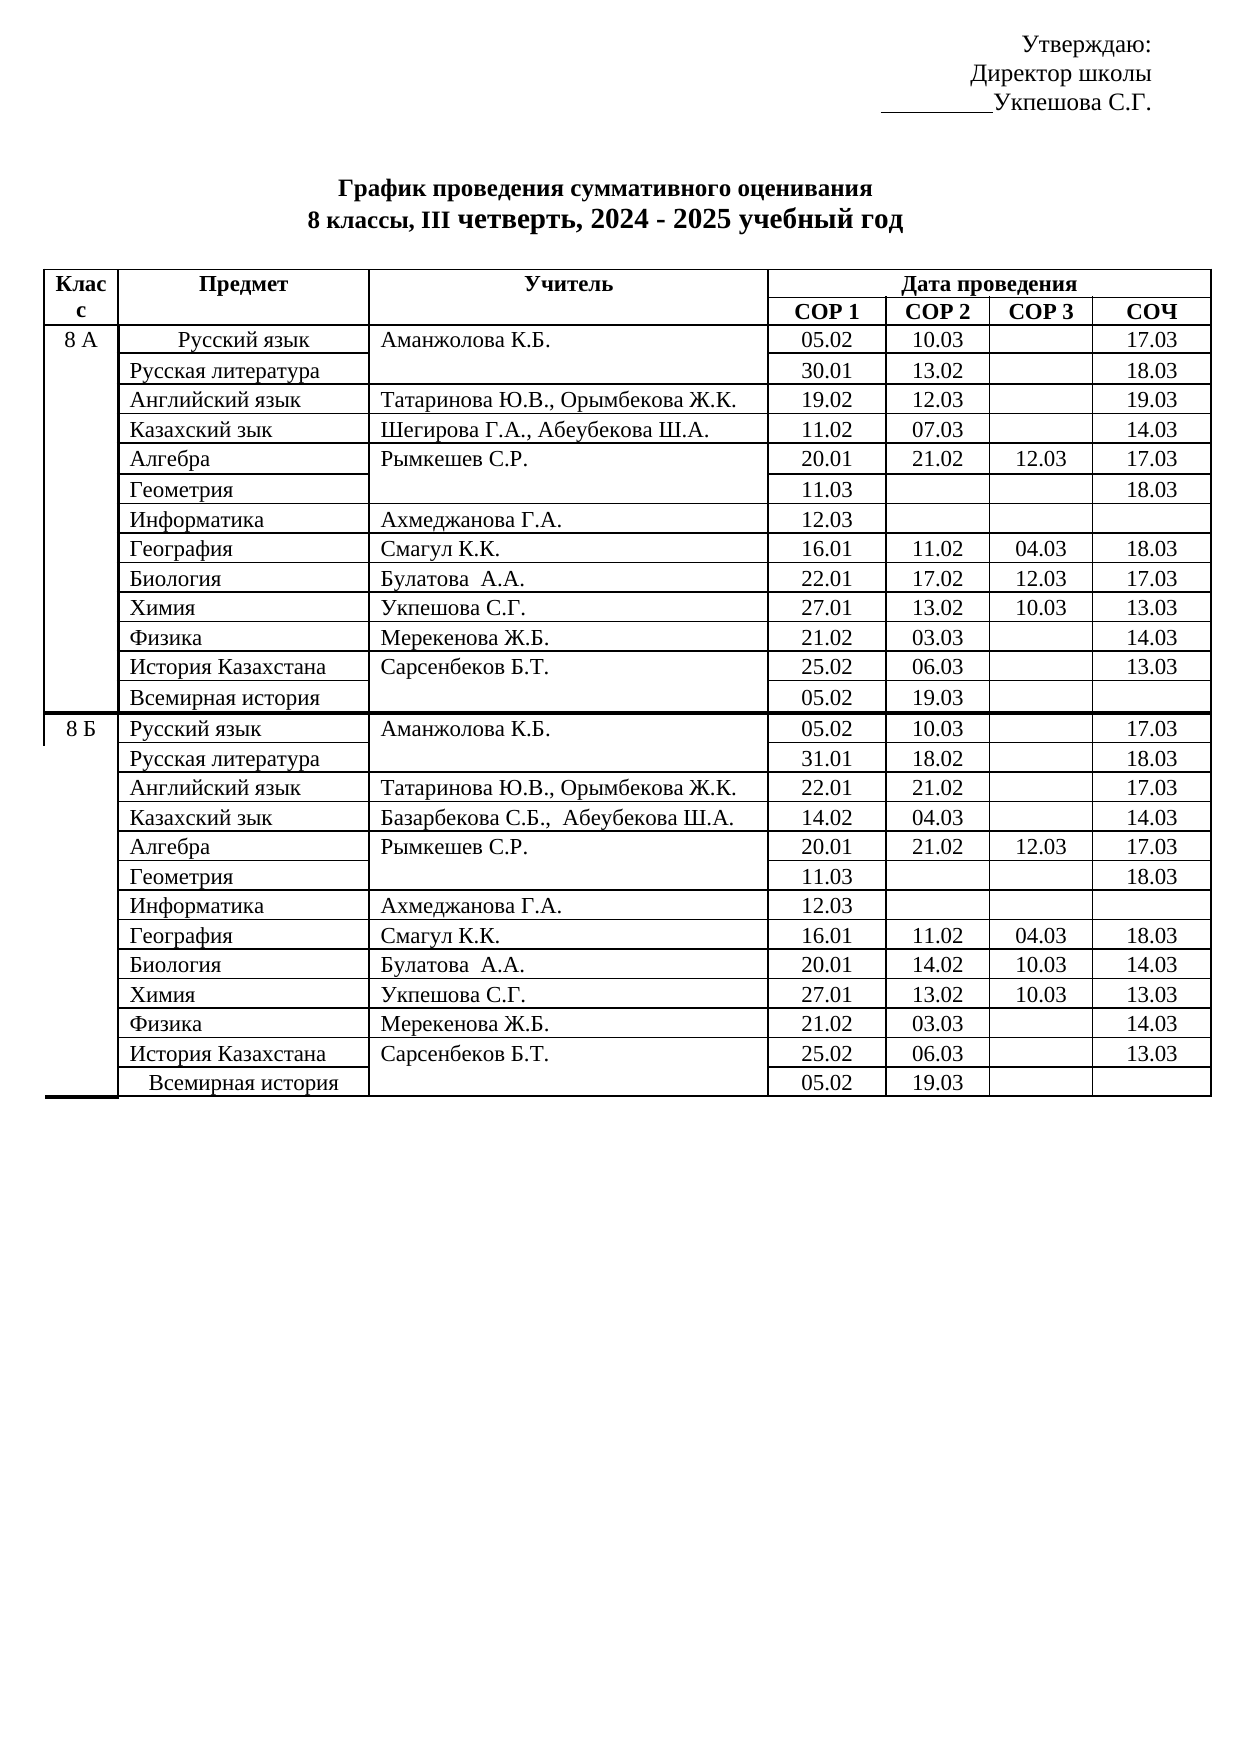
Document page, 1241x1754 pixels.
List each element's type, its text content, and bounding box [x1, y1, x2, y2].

table_cell 8 Б [44, 715, 117, 1095]
table_cell Английский язык [119, 773, 368, 801]
table_cell 17.03 [1093, 444, 1210, 473]
table_cell Шегирова Г.А., Абеубекова Ш.А. [370, 414, 767, 442]
table_cell 19.03 [887, 1068, 989, 1095]
table_cell 25.02 [769, 652, 885, 679]
table_cell [990, 1068, 1092, 1095]
table_cell Рымкешев С.Р. [370, 832, 767, 889]
table_cell 20.01 [769, 832, 885, 859]
table_cell Булатова А.А. [370, 563, 767, 591]
table_cell Укпешова С.Г. [370, 979, 767, 1007]
table_cell Биология [119, 950, 368, 977]
table_cell 19.03 [887, 681, 989, 711]
table_cell 14.02 [769, 802, 885, 830]
table_cell Химия [120, 593, 368, 621]
table_cell 22.01 [769, 563, 885, 591]
table_cell [990, 326, 1092, 352]
table_cell Татаринова Ю.В., Орымбекова Ж.К. [370, 385, 767, 413]
table_cell Булатова А.А. [370, 950, 767, 977]
table_cell 13.02 [887, 593, 989, 621]
table_cell [990, 652, 1092, 679]
table_cell [990, 715, 1092, 742]
table_cell Русская литература [119, 743, 368, 771]
table_cell [887, 475, 989, 503]
table_cell 8 А [45, 326, 117, 711]
table_cell 20.01 [769, 444, 885, 473]
table_cell 12.03 [990, 832, 1092, 859]
table_cell 27.01 [769, 979, 885, 1007]
table_header Дата проведения [769, 270, 1210, 296]
table_cell 13.03 [1093, 593, 1210, 621]
table_cell 21.02 [887, 773, 989, 801]
table_cell 12.03 [769, 504, 885, 532]
table_cell Укпешова С.Г. [370, 593, 767, 621]
table_cell Базарбекова С.Б., Абеубекова Ш.А. [370, 802, 767, 830]
table_cell Алгебра [119, 832, 368, 859]
table_cell Химия [119, 979, 368, 1007]
table_header Предмет [119, 270, 368, 324]
table_cell СОЧ [1093, 298, 1210, 324]
table_cell [990, 1009, 1092, 1036]
table_cell [990, 773, 1092, 801]
table_cell 14.03 [1093, 1009, 1210, 1036]
table_cell 21.02 [887, 444, 989, 473]
table_cell 04.03 [990, 920, 1092, 948]
table_cell Геометрия [119, 861, 368, 889]
table_cell [1093, 681, 1210, 711]
table_cell СОР 2 [887, 298, 989, 324]
table_cell 18.03 [1093, 743, 1210, 771]
text Утверждаю: [59, 29, 1152, 58]
table_cell 13.02 [887, 354, 989, 383]
table_cell [990, 681, 1092, 711]
table_cell Казахский зык [120, 414, 368, 442]
table_cell [990, 802, 1092, 830]
table_cell 18.03 [1093, 534, 1210, 562]
table_cell [990, 743, 1092, 771]
table_cell Алгебра [120, 444, 368, 473]
table_cell 10.03 [887, 326, 989, 352]
table_cell Информатика [120, 504, 368, 532]
table_cell 17.02 [887, 563, 989, 591]
table_cell Аманжолова К.Б. [370, 715, 767, 771]
table_cell 05.02 [769, 715, 885, 742]
table_cell Русский язык [120, 326, 368, 352]
table_cell [990, 414, 1092, 442]
table_cell Сарсенбеков Б.Т. [370, 1038, 767, 1095]
table_cell 12.03 [990, 444, 1092, 473]
table_cell 17.03 [1093, 773, 1210, 801]
table_cell 18.03 [1093, 475, 1210, 503]
table_cell 22.01 [769, 773, 885, 801]
table_cell Геометрия [120, 475, 368, 503]
table_cell Смагул К.К. [370, 920, 767, 948]
table_cell 18.02 [887, 743, 989, 771]
table_cell 14.03 [1093, 802, 1210, 830]
table_cell 27.01 [769, 593, 885, 621]
table_cell Физика [120, 622, 368, 650]
table_cell Информатика [119, 891, 368, 918]
table_cell 31.01 [769, 743, 885, 771]
text Укпешова С.Г. [59, 87, 1152, 116]
table_cell [990, 475, 1092, 503]
table_cell История Казахстана [119, 1038, 368, 1066]
table_cell [990, 861, 1092, 889]
table_cell 05.02 [769, 1068, 885, 1095]
table_cell 14.03 [1093, 414, 1210, 442]
table_cell 30.01 [769, 354, 885, 383]
table_cell 13.03 [1093, 1038, 1210, 1066]
table_header Класс [45, 270, 117, 324]
table_header Учитель [370, 270, 767, 324]
table_cell 12.03 [887, 385, 989, 413]
table_cell Русский язык [119, 715, 368, 742]
table_cell Мерекенова Ж.Б. [370, 622, 767, 650]
table_cell 10.03 [990, 979, 1092, 1007]
table_cell 06.03 [887, 1038, 989, 1066]
table_cell 17.03 [1093, 326, 1210, 352]
table_cell [990, 622, 1092, 650]
table_cell 04.03 [887, 802, 989, 830]
table_cell География [119, 920, 368, 948]
table_cell 10.03 [990, 950, 1092, 977]
table_cell 06.03 [887, 652, 989, 679]
table_cell Биология [120, 563, 368, 591]
text 8 классы, ІІІ четверть, 2024 - 2025 учебный год [59, 201, 1152, 235]
table_cell 03.03 [887, 622, 989, 650]
table_cell 18.03 [1093, 861, 1210, 889]
table_cell 03.03 [887, 1009, 989, 1036]
table_cell 16.01 [769, 920, 885, 948]
table_cell 19.03 [1093, 385, 1210, 413]
table_cell Ахмеджанова Г.А. [370, 504, 767, 532]
table_cell 10.03 [887, 715, 989, 742]
table_cell [990, 1038, 1092, 1066]
table_cell 11.02 [887, 920, 989, 948]
table_cell 14.03 [1093, 950, 1210, 977]
table_cell 10.03 [990, 593, 1092, 621]
table_cell [1093, 891, 1210, 918]
table_cell 11.02 [887, 534, 989, 562]
table_cell 20.01 [769, 950, 885, 977]
table_cell 18.03 [1093, 354, 1210, 383]
table_cell СОР 1 [769, 298, 885, 324]
table_cell Смагул К.К. [370, 534, 767, 562]
table_cell 07.03 [887, 414, 989, 442]
table_cell Сарсенбеков Б.Т. [370, 652, 767, 711]
table_cell Английский язык [120, 385, 368, 413]
table_cell 21.02 [769, 622, 885, 650]
table_cell [1093, 1068, 1210, 1095]
table_cell 17.03 [1093, 715, 1210, 742]
table_cell 17.03 [1093, 832, 1210, 859]
table_cell 17.03 [1093, 563, 1210, 591]
table_cell Русская литература [120, 354, 368, 383]
table_cell 25.02 [769, 1038, 885, 1066]
table_cell Физика [119, 1009, 368, 1036]
table_cell Татаринова Ю.В., Орымбекова Ж.К. [370, 773, 767, 801]
table_cell 21.02 [769, 1009, 885, 1036]
table_cell Мерекенова Ж.Б. [370, 1009, 767, 1036]
table_cell [887, 861, 989, 889]
table_cell История Казахстана [120, 652, 368, 679]
table_cell 05.02 [769, 326, 885, 352]
table_cell 13.02 [887, 979, 989, 1007]
table_cell [990, 504, 1092, 532]
table_cell 05.02 [769, 681, 885, 711]
table_cell 12.03 [769, 891, 885, 918]
table_cell 04.03 [990, 534, 1092, 562]
table_cell [990, 385, 1092, 413]
table_cell [990, 891, 1092, 918]
table_cell 11.02 [769, 414, 885, 442]
table_cell 11.03 [769, 861, 885, 889]
table_cell Аманжолова К.Б. [370, 326, 767, 383]
table_cell Казахский зык [119, 802, 368, 830]
table_cell [990, 354, 1092, 383]
table_cell СОР 3 [990, 298, 1092, 324]
table_cell [887, 891, 989, 918]
table_cell 19.02 [769, 385, 885, 413]
table_cell 11.03 [769, 475, 885, 503]
table_cell 21.02 [887, 832, 989, 859]
table_cell Рымкешев С.Р. [370, 444, 767, 503]
table_cell 14.02 [887, 950, 989, 977]
table_cell 14.03 [1093, 622, 1210, 650]
table_cell [887, 504, 989, 532]
table_cell Всемирная история [119, 1068, 368, 1095]
table_cell 16.01 [769, 534, 885, 562]
table_cell Ахмеджанова Г.А. [370, 891, 767, 918]
table_cell 12.03 [990, 563, 1092, 591]
text Директор школы [59, 58, 1152, 87]
table_cell Всемирная история [120, 681, 368, 711]
table_cell 13.03 [1093, 652, 1210, 679]
table_cell [1093, 504, 1210, 532]
table_cell География [120, 534, 368, 562]
table_cell 18.03 [1093, 920, 1210, 948]
table_cell 13.03 [1093, 979, 1210, 1007]
text График проведения суммативного оценивания [59, 173, 1152, 201]
